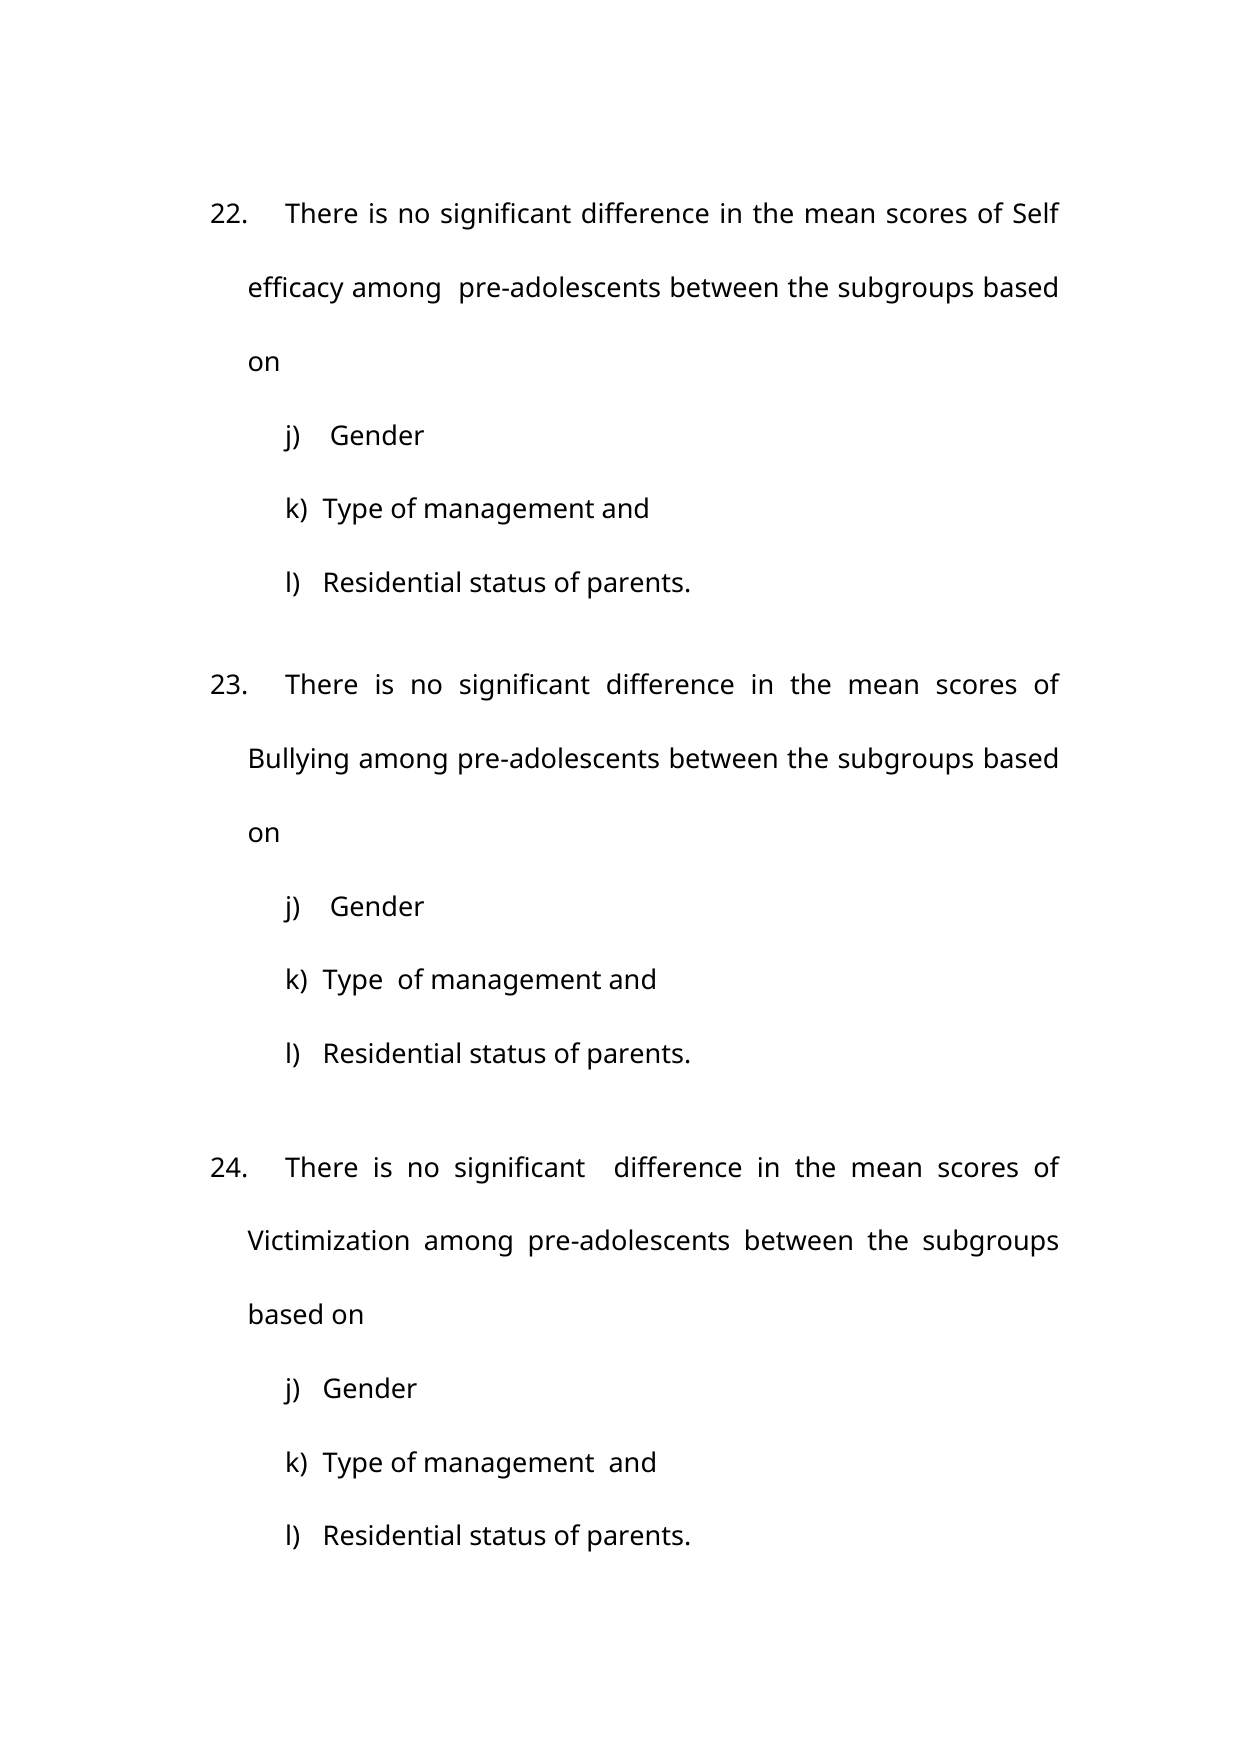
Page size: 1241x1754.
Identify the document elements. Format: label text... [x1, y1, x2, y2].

list There is no significant difference in the mean scores of Bullying among pre-adolescents between the subgroups based on [210, 666, 1060, 850]
list Gender [285, 416, 1060, 453]
list Gender [285, 1369, 1060, 1406]
list Type of management and [285, 1443, 1060, 1480]
list There is no significant difference in the mean scores of Victimization among pre-adolescents between the subgroups based on [210, 1148, 1060, 1332]
list Gender [285, 887, 1060, 924]
list Residential status of parents. [285, 1517, 1060, 1554]
list Residential status of parents. [285, 1034, 1060, 1071]
list Type of management and [285, 490, 1060, 527]
list Type of management and [285, 961, 1060, 998]
list Residential status of parents. [285, 564, 1060, 601]
list There is no significant difference in the mean scores of Self efficacy among pre-adolescents between the subgroups based on [210, 195, 1060, 379]
